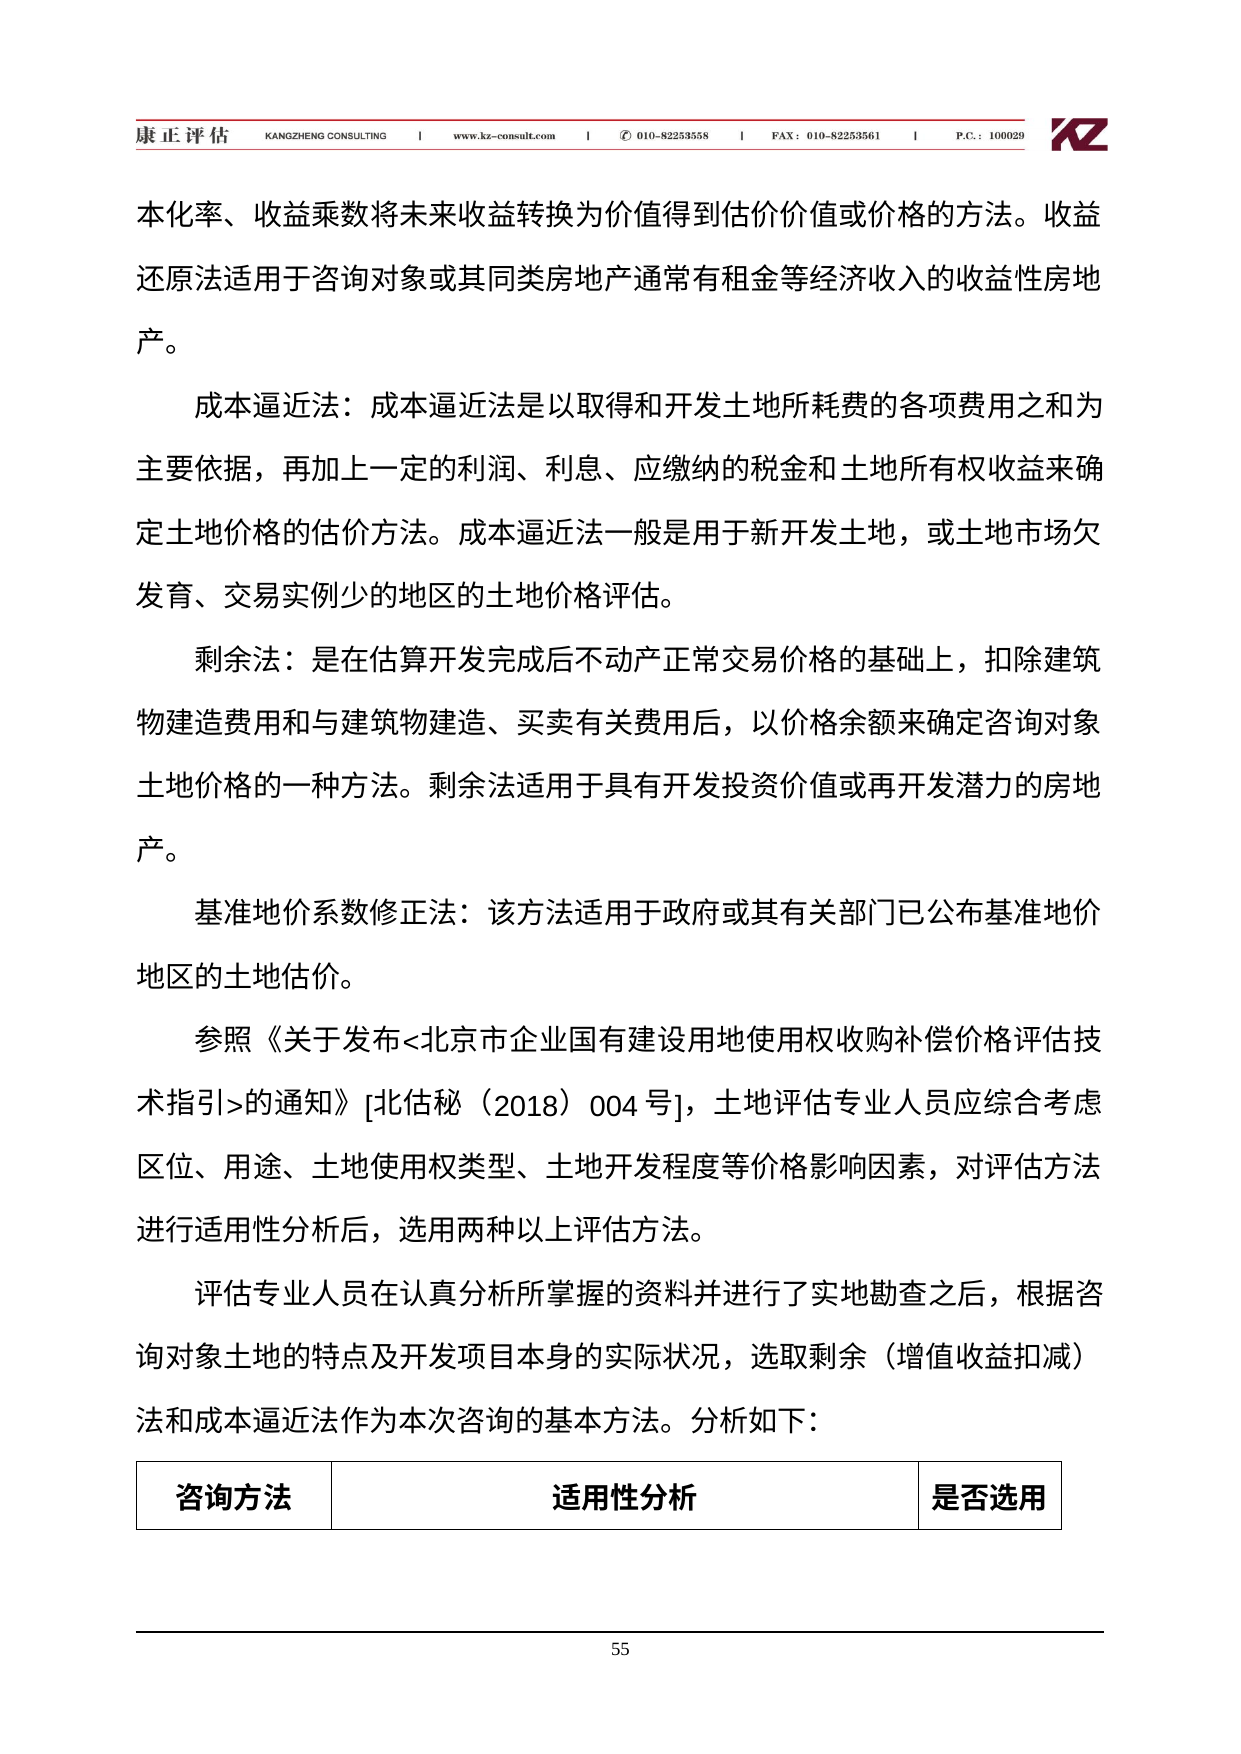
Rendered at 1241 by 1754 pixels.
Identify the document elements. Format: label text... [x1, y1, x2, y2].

text 评估专业人员在认真分析所掌握的资料并进行了实地勘查之后，根据咨询对象土地的特点及开发项目本身的实际状况，选取剩余（增值收益扣减）法和成本逼近法作为本次咨询的基本方法。分析如下： [136, 1270, 1104, 1439]
text 剩余法：是在估算开发完成后不动产正常交易价格的基础上，扣除建筑物建造费用和与建筑物建造、买卖有关费用后，以价格余额来确定咨询对象土地价格的一种方法。剩余法适用于具有开发投资价值或再开发潜力的房地产。 [136, 636, 1104, 869]
picture [135, 118, 1108, 151]
table_header 是否选用 [919, 1462, 1061, 1529]
table_header 咨询方法 [137, 1462, 331, 1529]
text 收益还原法：收益还原法是预测咨询对象的未来收益，利用报酬率或资本化率、收益乘数将未来收益转换为价值得到估价价值或价格的方法。收益还原法适用于咨询对象或其同类房地产通常有租金等经济收入的收益性房地产。 [136, 192, 1104, 361]
table_header 适用性分析 [332, 1462, 918, 1529]
text 基准地价系数修正法：该方法适用于政府或其有关部门已公布基准地价地区的土地估价。 [136, 890, 1104, 996]
text 参照《关于发布<北京市企业国有建设用地使用权收购补偿价格评估技术指引>的通知》[北估秘（2018）004号]，土地评估专业人员应综合考虑区位、用途、土地使用权类型、土地开发程度等价格影响因素，对评估方法进行适用性分析后，选用两种以上评估方法。 [136, 1017, 1104, 1249]
text 成本逼近法：成本逼近法是以取得和开发土地所耗费的各项费用之和为主要依据，再加上一定的利润、利息、应缴纳的税金和土地所有权收益来确定土地价格的估价方法。成本逼近法一般是用于新开发土地，或土地市场欠发育、交易实例少的地区的土地价格评估。 [136, 382, 1104, 615]
